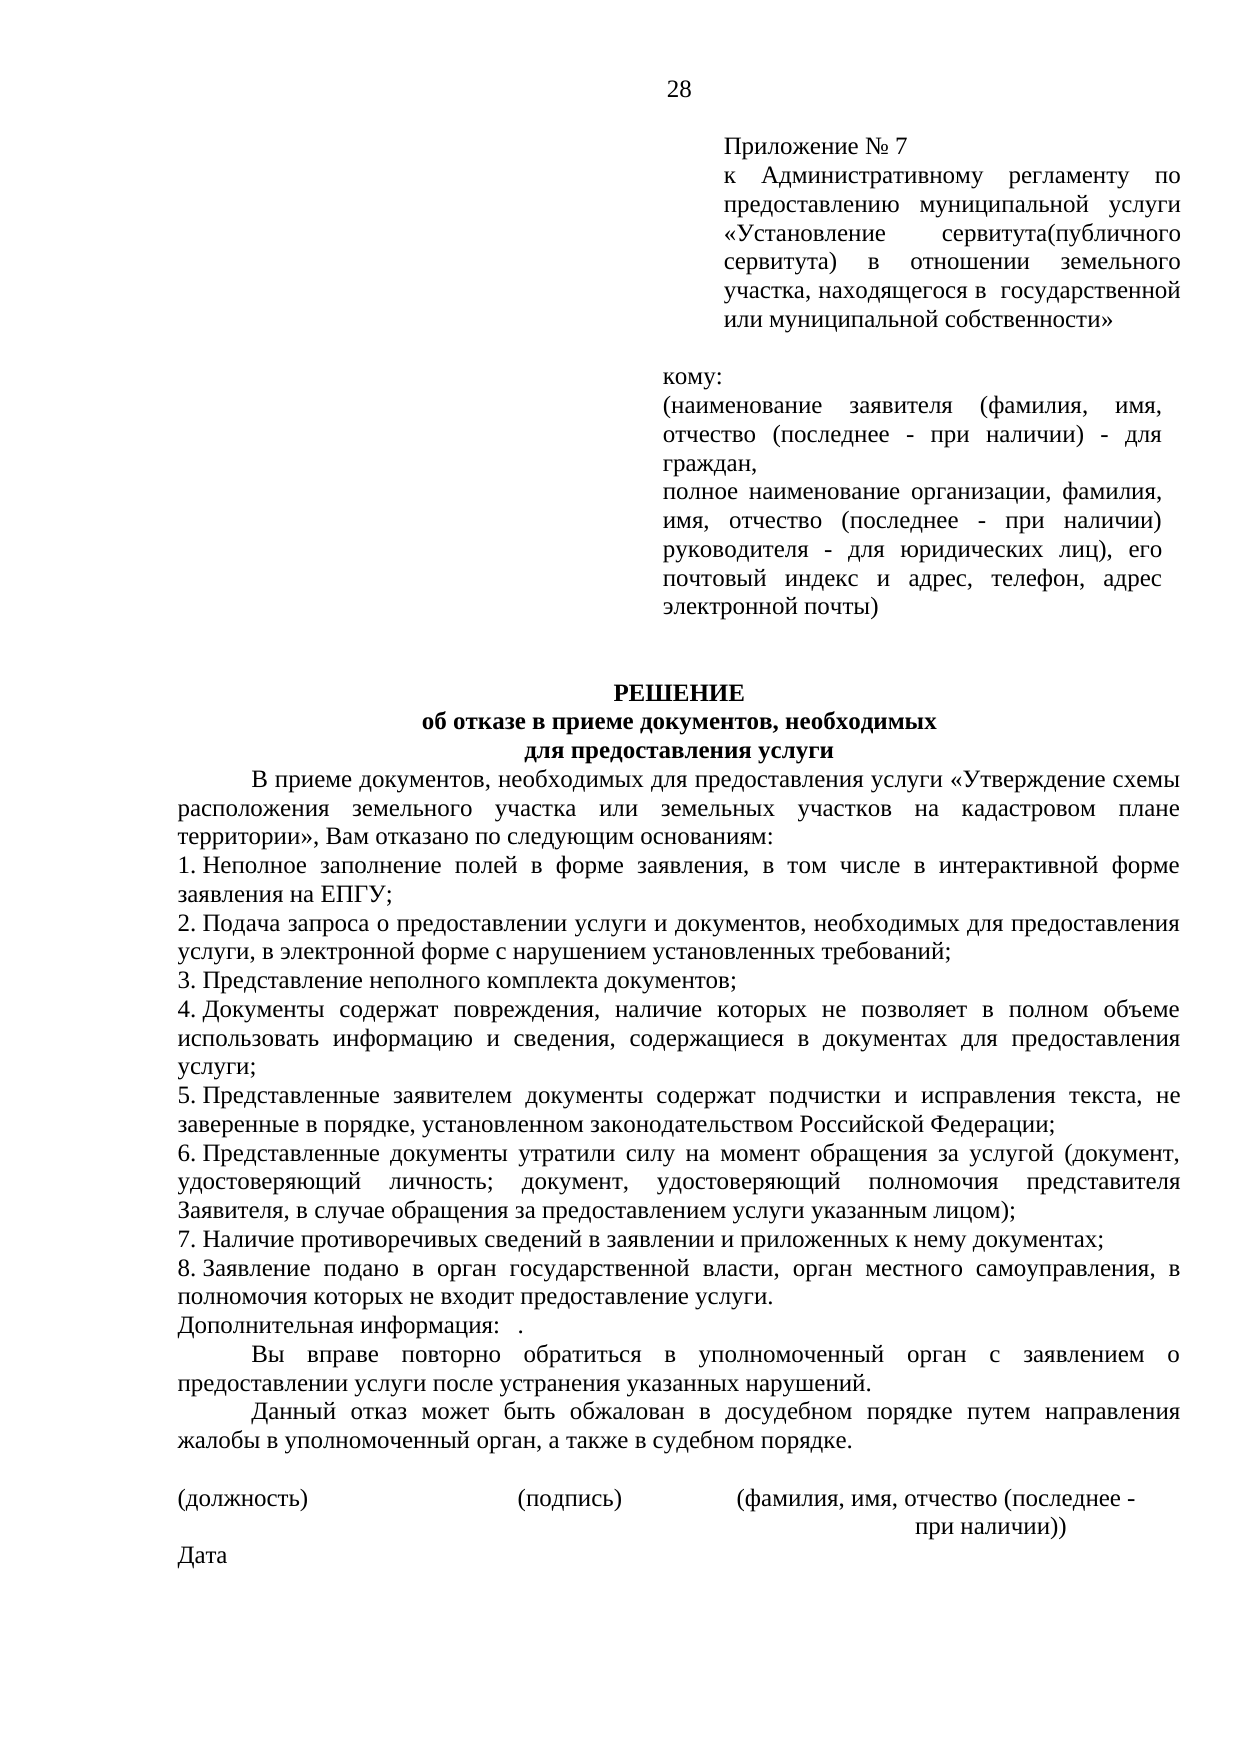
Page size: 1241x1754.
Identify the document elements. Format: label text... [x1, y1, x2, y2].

text при наличии)) [177, 1511, 1181, 1540]
text 2. Подача запроса о предоставлении услуги и документов, необходимых для предоставления услуги, в электронной форме с нарушением установленных требований; [177, 908, 1181, 965]
text Дата [177, 1540, 1181, 1569]
text полное наименование организации, фамилия, имя, отчество (последнее - при наличии) руководителя - для юридических лиц), его почтовый индекс и адрес, телефон, адрес электронной почты) [663, 476, 1162, 620]
text 3. Представление неполного комплекта документов; [177, 965, 1181, 994]
text к Административному регламенту по предоставлению муниципальной услуги «Установление сервитута(публичного сервитута) в отношении земельного участка, находящегося в государственной или муниципальной собственности» [723, 160, 1181, 333]
text РЕШЕНИЕ [177, 678, 1181, 706]
text 6. Представленные документы утратили силу на момент обращения за услугой (документ, удостоверяющий личность; документ, удостоверяющий полномочия представителя Заявителя, в случае обращения за предоставлением услуги указанным лицом); [177, 1138, 1181, 1224]
text 7. Наличие противоречивых сведений в заявлении и приложенных к нему документах; [177, 1224, 1181, 1253]
text (наименование заявителя (фамилия, имя, отчество (последнее - при наличии) - для граждан, [663, 390, 1162, 476]
text В приеме документов, необходимых для предоставления услуги «Утверждение схемы расположения земельного участка или земельных участков на кадастровом плане территории», Вам отказано по следующим основаниям: [177, 764, 1181, 850]
text Приложение № 7 [723, 131, 1181, 160]
text кому: [663, 361, 1181, 390]
text об отказе в приеме документов, необходимых для предоставления услуги [177, 706, 1181, 764]
text (должность) (подпись) (фамилия, имя, отчество (последнее - [177, 1483, 1181, 1511]
text 4. Документы содержат повреждения, наличие которых не позволяет в полном объеме использовать информацию и сведения, содержащиеся в документах для предоставления услуги; [177, 994, 1181, 1080]
text 8. Заявление подано в орган государственной власти, орган местного самоуправления, в полномочия которых не входит предоставление услуги. [177, 1253, 1181, 1310]
text 1. Неполное заполнение полей в форме заявления, в том числе в интерактивной форме заявления на ЕПГУ; [177, 850, 1181, 908]
text Вы вправе повторно обратиться в уполномоченный орган с заявлением о предоставлении услуги после устранения указанных нарушений. [177, 1339, 1181, 1396]
text Данный отказ может быть обжалован в досудебном порядке путем направления жалобы в уполномоченный орган, а также в судебном порядке. [177, 1396, 1181, 1454]
text Дополнительная информация: . [177, 1310, 1181, 1339]
text 5. Представленные заявителем документы содержат подчистки и исправления текста, не заверенные в порядке, установленном законодательством Российской Федерации; [177, 1080, 1181, 1138]
